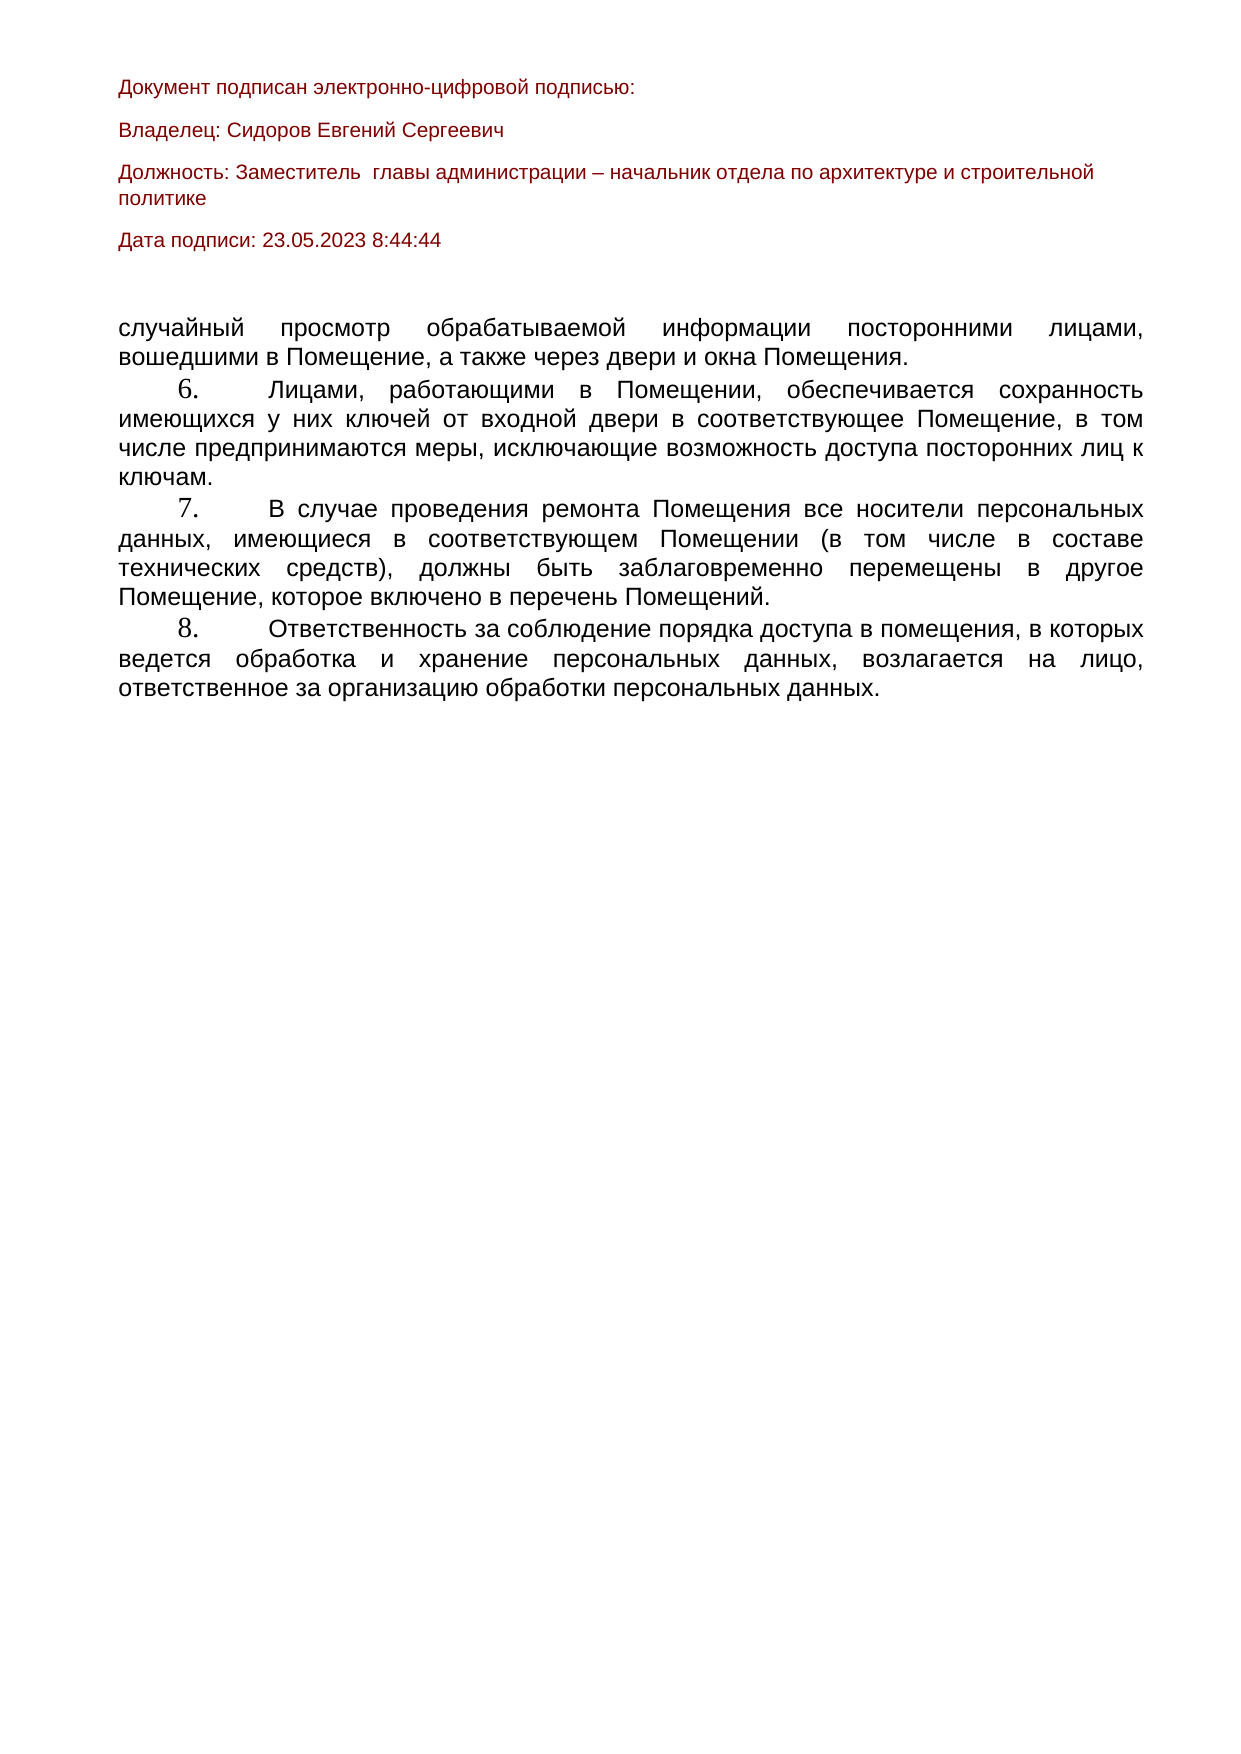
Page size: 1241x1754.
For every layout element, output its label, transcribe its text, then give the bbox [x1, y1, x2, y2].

list Лицами, работающими в Помещении, обеспечивается сохранность имеющихся у них ключей от входной двери в соответствующее Помещение, в том числе предпринимаются меры, исключающие возможность доступа посторонних лиц к ключам. [118, 371, 1145, 491]
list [118, 313, 1145, 371]
list В случае проведения ремонта Помещения все носители персональных данных, имеющиеся в соответствующем Помещении (в том числе в составе технических средств), должны быть заблаговременно перемещены в другое Помещение, которое включено в перечень Помещений. [118, 491, 1145, 610]
list Ответственность за соблюдение порядка доступа в помещения, в которых ведется обработка и хранение персональных данных, возлагается на лицо, ответственное за организацию обработки персональных данных. [118, 610, 1145, 701]
